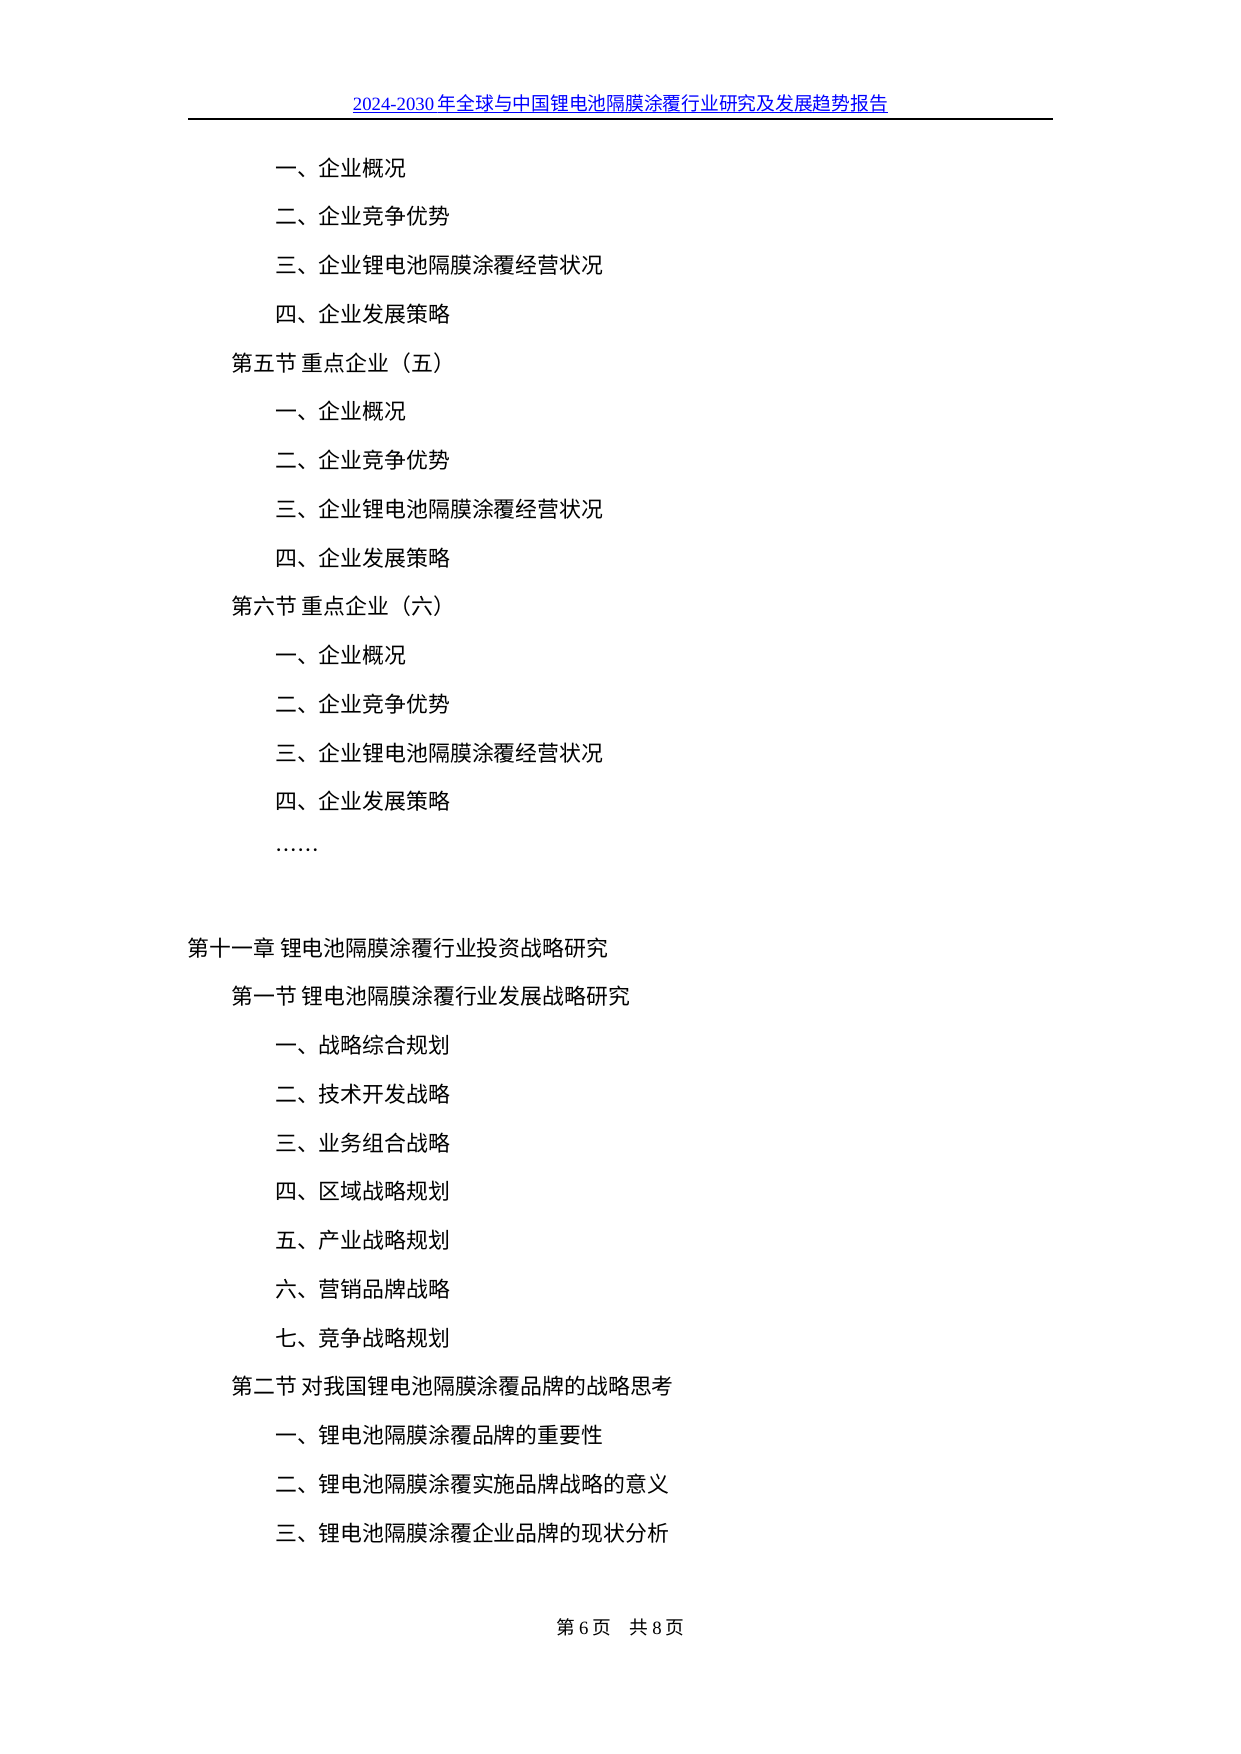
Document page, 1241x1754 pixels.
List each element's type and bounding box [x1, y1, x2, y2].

text [187, 150, 1053, 1548]
